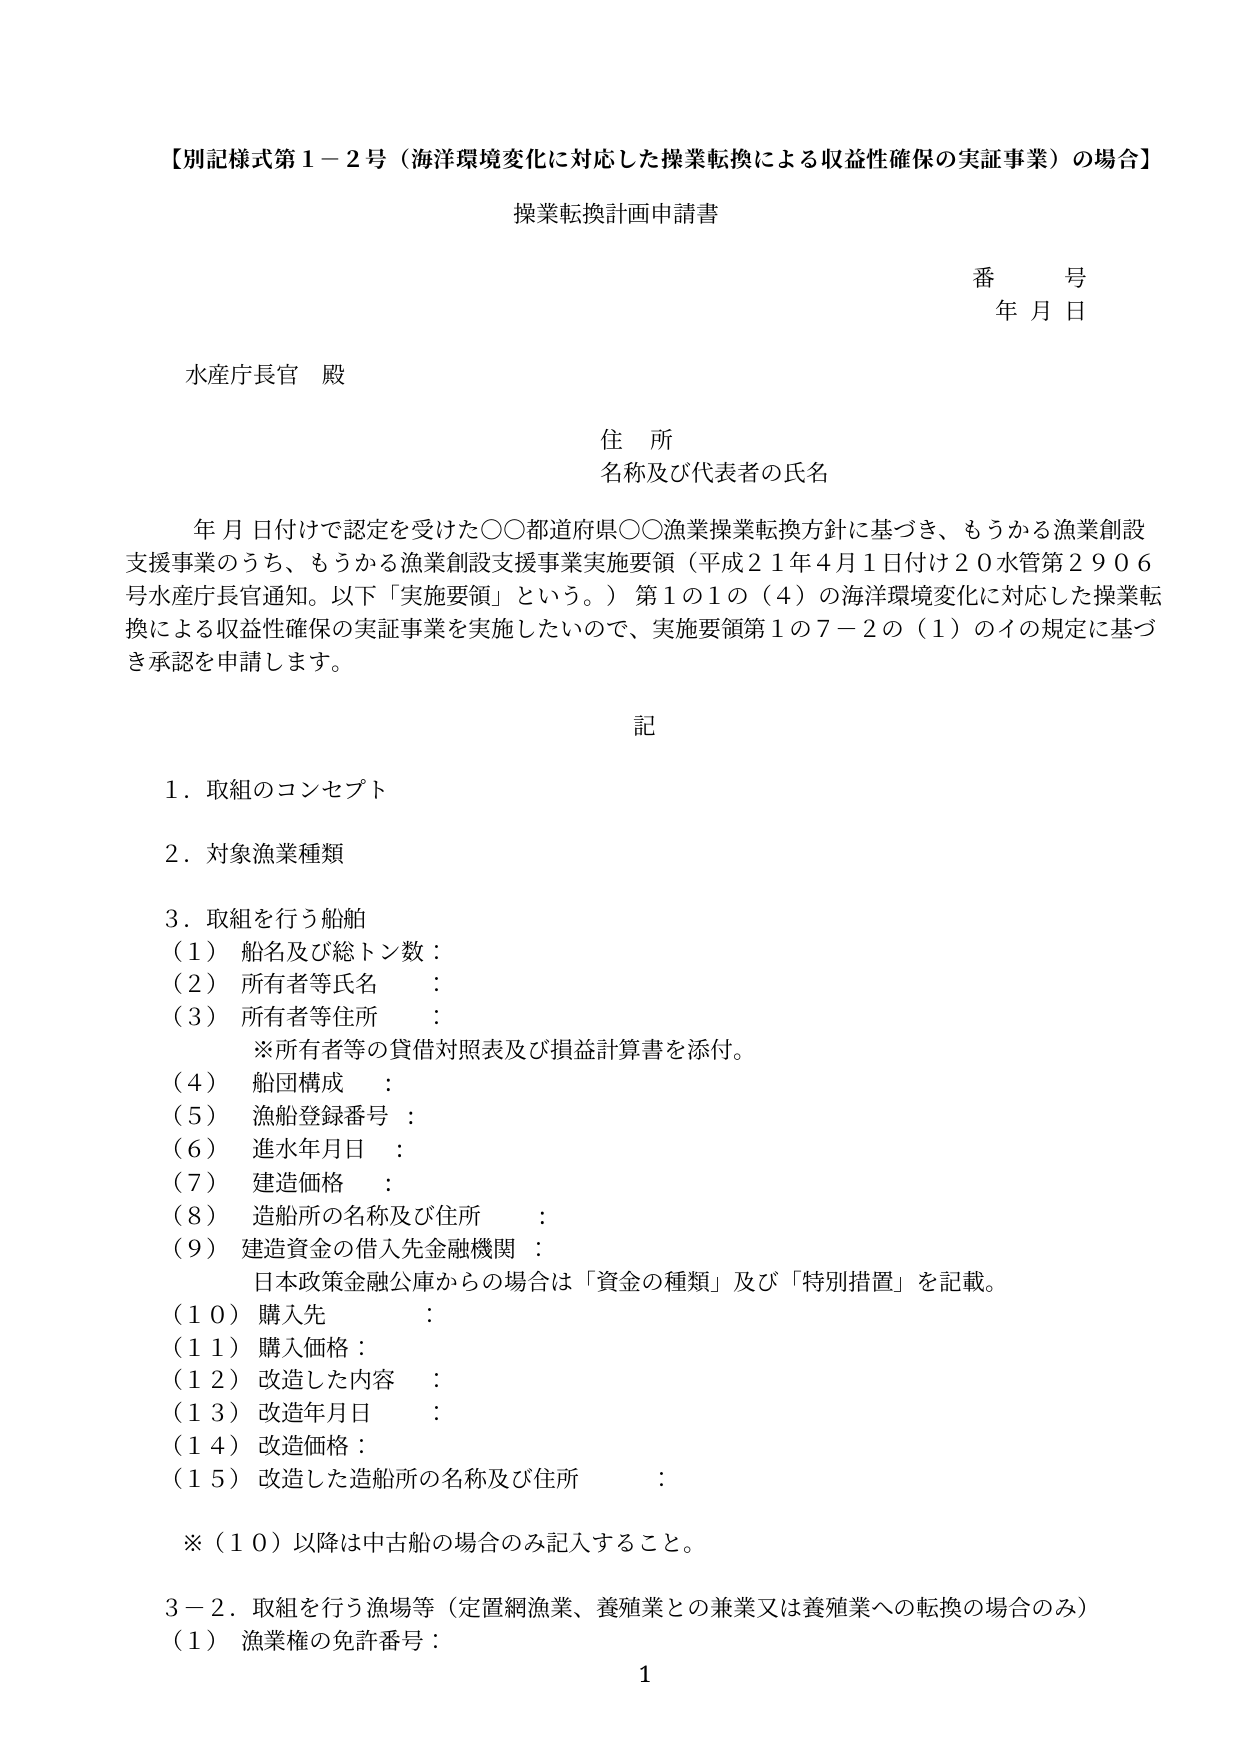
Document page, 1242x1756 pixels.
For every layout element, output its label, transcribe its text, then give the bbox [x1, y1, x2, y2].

text 名称及び代表者の氏名 [600, 455, 1164, 488]
text （２） 所有者等氏名 ： [160, 967, 1164, 999]
text （６） 進水年月日 : [160, 1132, 1164, 1165]
text （１） 船名及び総トン数 ： [160, 934, 1164, 967]
text （１） 漁業権の免許番号： [160, 1623, 1164, 1656]
text （４） 船団構成 : [160, 1065, 1164, 1098]
text 水産庁長官 殿 [185, 358, 1164, 391]
subtitle 【別記様式第１－２号（海洋環境変化に対応した操業転換による収益性確保の実証事業）の場合】 [160, 143, 1173, 174]
text （７） 建造価格 : [160, 1165, 1164, 1198]
text ２．対象漁業種類 [160, 837, 1164, 869]
text 操業転換計画申請書 [125, 196, 1107, 229]
text （３） 所有者等住所 ： [160, 999, 1164, 1032]
text （５） 漁船登録番号 : [160, 1098, 1164, 1132]
text 日本政策金融公庫からの場合は「資金の種類」及び「特別措置」を記載。 [160, 1264, 1164, 1297]
text （１１） 購入価格 ： [160, 1330, 1164, 1363]
text （１２） 改造した内容 ： [160, 1363, 1164, 1396]
text 年 月 日 [125, 293, 1087, 326]
text （９） 建造資金の借入先金融機関 ： [160, 1231, 1164, 1264]
text （１５） 改造した造船所の名称及び住所 ： [160, 1461, 1164, 1494]
text １．取組のコンセプト [160, 772, 1164, 805]
text ※所有者等の貸借対照表及び損益計算書を添付。 [160, 1032, 1164, 1065]
text （８） 造船所の名称及び住所 : [160, 1198, 1164, 1231]
text （１３） 改造年月日 ： [160, 1396, 1164, 1428]
text 記 [125, 708, 1164, 741]
text 住 所 [600, 422, 1164, 455]
text 番 号 [125, 261, 1087, 293]
text 年 月 日付けで認定を受けた○○都道府県○○漁業操業転換方針に基づき、もうかる漁業創設支援事業のうち、もうかる漁業創設支援事業実施要領（平成２１年４月１日付け２０水管第２９０６号水産庁長官通知。以下「実施要領」という。） 第１の１の（４）の海洋環境変化に対応した操業転換による収益性確保の実証事業を実施したいので、実施要領第１の７－２の（１）のイの規定に基づき承認を申請します。 [125, 512, 1164, 677]
text （１４） 改造価格 ： [160, 1428, 1164, 1461]
text ３－２．取組を行う漁場等（定置網漁業、養殖業との兼業又は養殖業への転換の場合のみ） [160, 1590, 1164, 1623]
text ３．取組を行う船舶 [160, 901, 1164, 934]
text ※（１０）以降は中古船の場合のみ記入すること。 [160, 1526, 1164, 1559]
text （１０） 購入先 ： [160, 1297, 1164, 1330]
